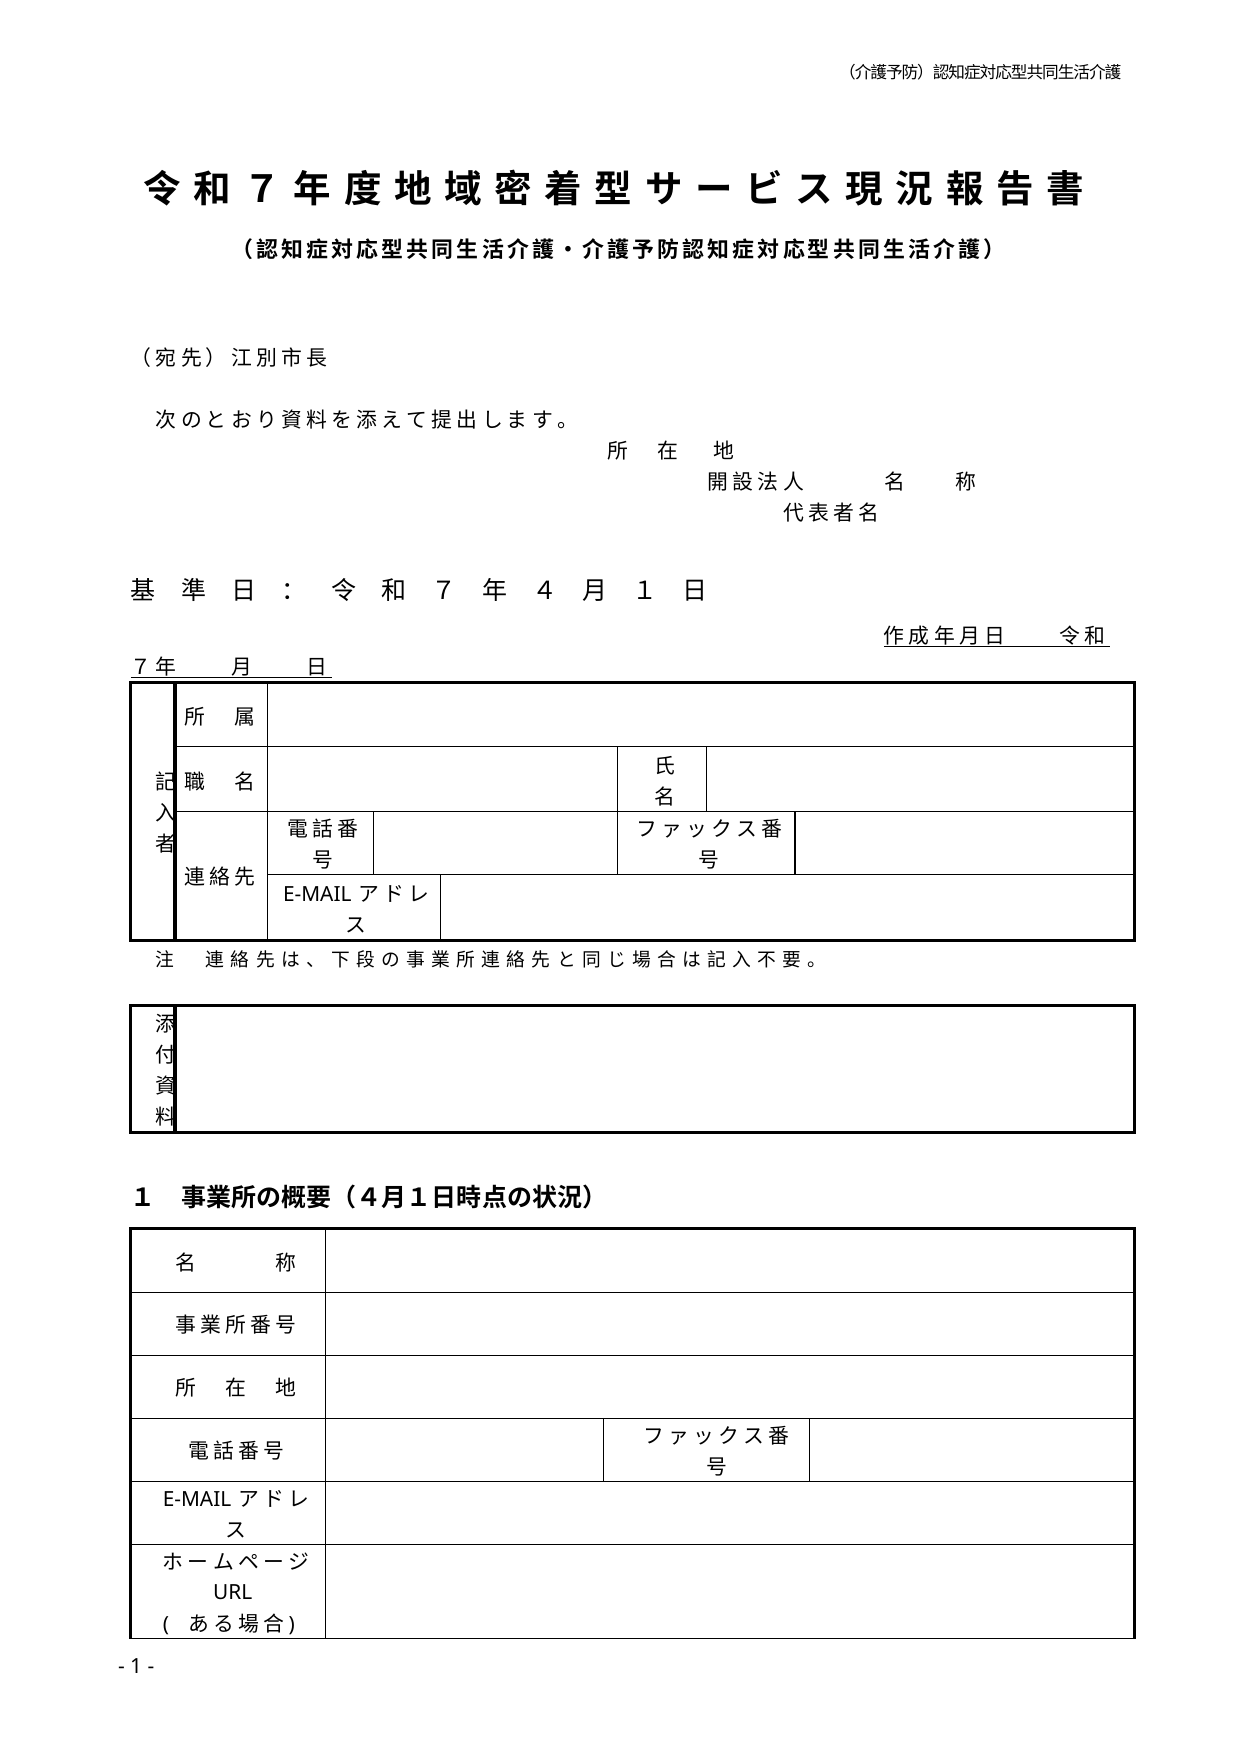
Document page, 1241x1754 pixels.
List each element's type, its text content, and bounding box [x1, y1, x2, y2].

text 注 連絡先は、下段の事業所連絡先と同じ場合は記入不要。 [131, 942, 1109, 973]
text １ 事業所の概要（４月１日時点の状況） [131, 1165, 1109, 1227]
table_cell ホームページURL (ある場合) [132, 1545, 325, 1637]
table_cell ファックス番号 [618, 812, 794, 874]
table_cell [326, 1482, 1133, 1544]
text 次のとおり資料を添えて提出します。 [131, 403, 1109, 434]
table_cell [326, 1419, 603, 1481]
table_cell [326, 1356, 1133, 1418]
table_cell [268, 747, 617, 811]
table_header 所 属 [177, 684, 267, 746]
table_cell [326, 1293, 1133, 1355]
table_cell ファックス番号 [604, 1419, 809, 1481]
text 令和７年度地域密着型サービス現況報告書 [131, 155, 1109, 217]
table_header 名 称 [132, 1230, 325, 1292]
text 作成年月日 令和７年 月 日 [131, 619, 1109, 681]
table_cell E-MAILアドレス [268, 875, 440, 939]
table_cell 氏 名 [618, 747, 706, 811]
text （宛先）江別市長 [131, 341, 1109, 372]
table_cell 職 名 [177, 747, 267, 811]
text 基準日：令和７年４月１日 [131, 557, 1109, 619]
text （認知症対応型共同生活介護・介護予防認知症対応型共同生活介護） [131, 217, 1109, 279]
table_cell [374, 812, 617, 874]
text 開設法人 名称 [131, 465, 1109, 496]
table_header [326, 1230, 1133, 1292]
table_cell 電話番号 [268, 812, 373, 874]
table_cell E-MAILアドレス [132, 1482, 325, 1544]
table_cell 所 在 地 [132, 1356, 325, 1418]
table_cell [326, 1545, 1133, 1637]
table_cell [810, 1419, 1133, 1481]
table_cell [707, 747, 1133, 811]
table_header [177, 1007, 1133, 1131]
table_cell 連絡先 [177, 812, 267, 939]
table_cell [796, 812, 1133, 874]
text 代表者名 [131, 496, 1109, 527]
text 所在地 [131, 434, 1109, 465]
table_cell 事業所番号 [132, 1293, 325, 1355]
table_cell 電話番号 [132, 1419, 325, 1481]
table_header 記入者 [132, 684, 173, 939]
table_cell [441, 875, 1133, 939]
table_header [268, 684, 1133, 746]
table_header 添付資料 [132, 1007, 173, 1131]
